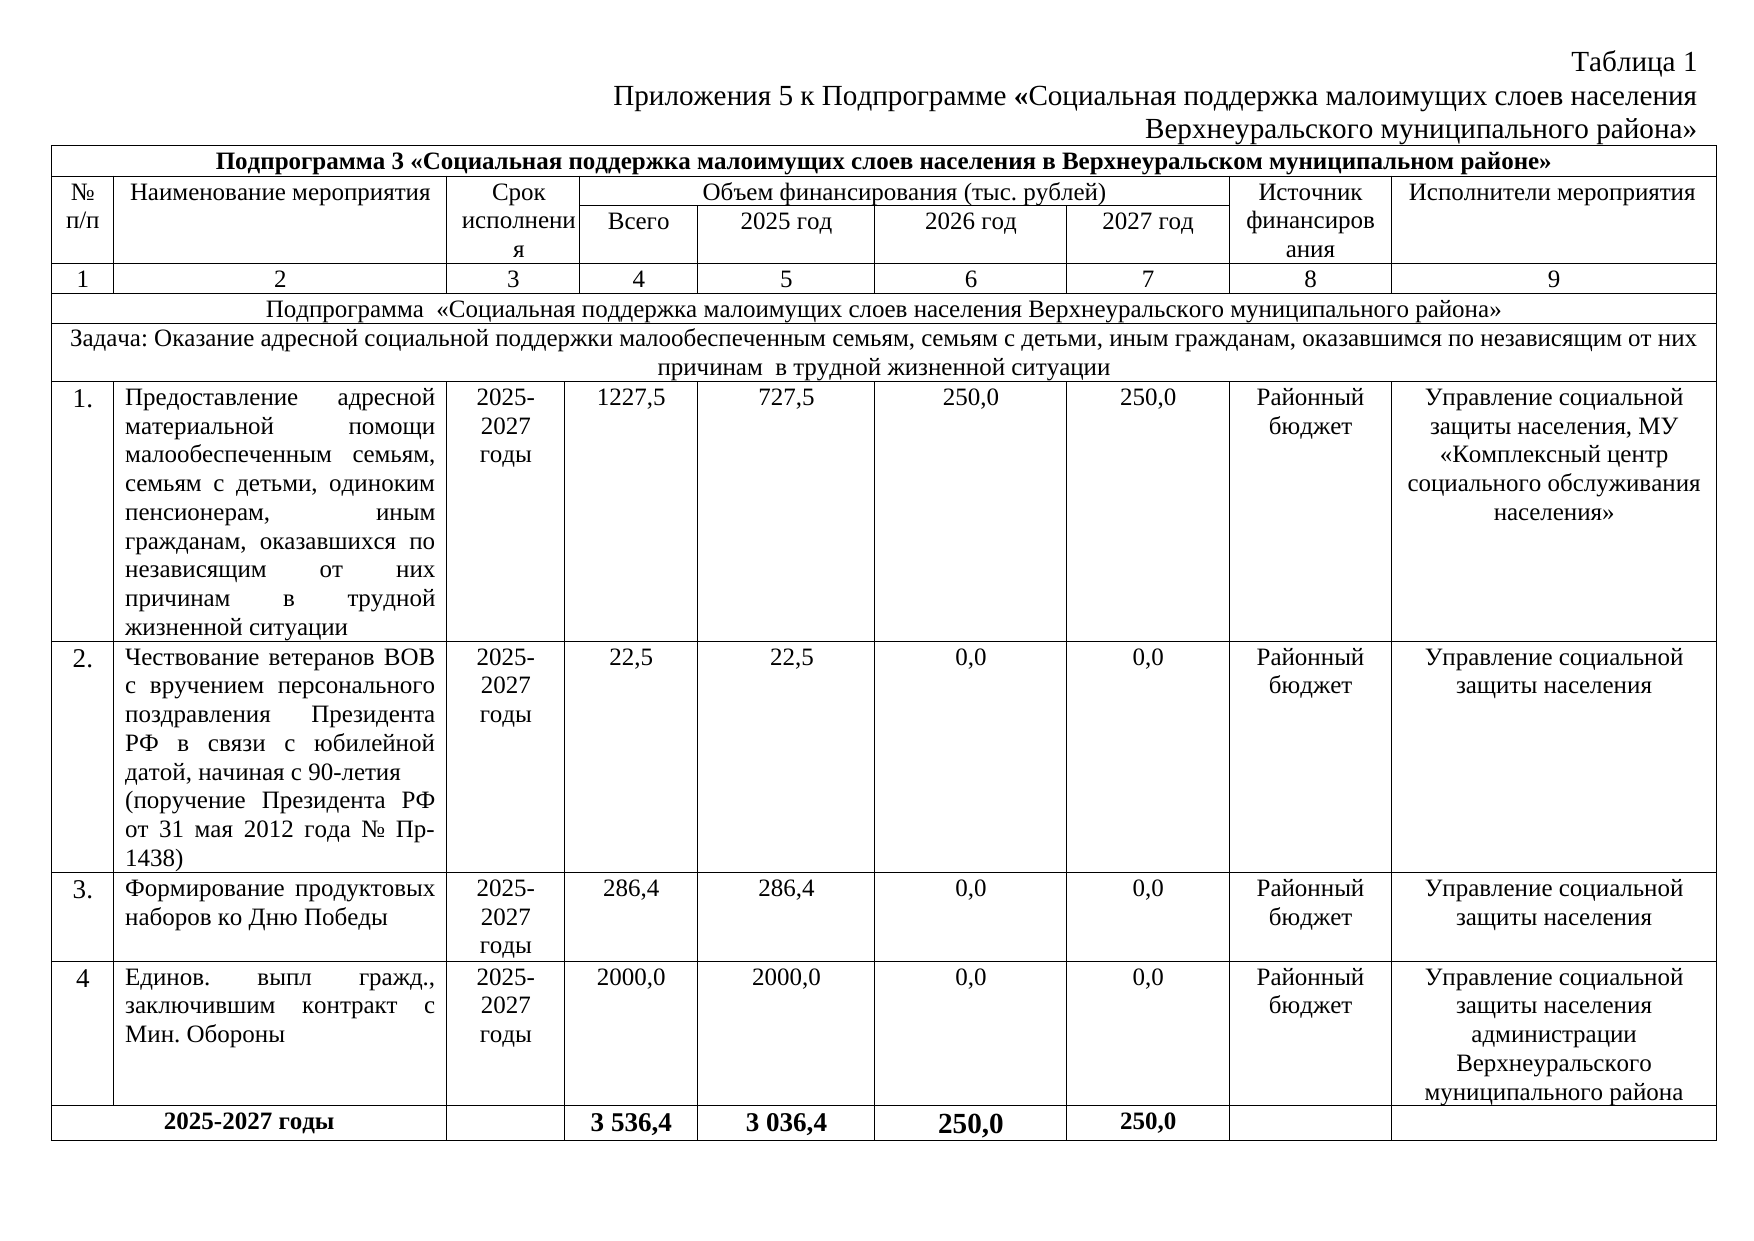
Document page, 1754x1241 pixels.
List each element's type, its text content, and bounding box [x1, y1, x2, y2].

table_cell Районный бюджет [1230, 642, 1391, 872]
table_cell 250,0 [875, 1106, 1066, 1140]
table_cell 0,0 [1067, 962, 1229, 1105]
table_cell 0,0 [1067, 642, 1229, 872]
table_cell 0,0 [1067, 873, 1229, 961]
table_cell 8 [1230, 264, 1391, 293]
table_cell 2025-2027 годы [52, 1106, 446, 1140]
table_cell 2025-2027 годы [447, 382, 564, 641]
table_cell 0,0 [875, 873, 1066, 961]
table_cell 250,0 [875, 382, 1066, 641]
table_cell 2 [114, 264, 446, 293]
table_cell [447, 1106, 564, 1140]
text Таблица 1 [506, 44, 1697, 78]
table_cell 22,5 [698, 642, 874, 872]
table_cell 4 [52, 962, 113, 1105]
table_cell 0,0 [875, 642, 1066, 872]
table_cell 2025-2027 годы [447, 962, 564, 1105]
table_cell 1. [52, 382, 113, 641]
table_cell 3 036,4 [698, 1106, 874, 1140]
table_cell 286,4 [698, 873, 874, 961]
table_cell 5 [698, 264, 874, 293]
table_cell 7 [1067, 264, 1229, 293]
table_cell Формирование продуктовых наборов ко Дню Победы [114, 873, 446, 961]
table_cell 9 [1392, 264, 1716, 293]
table_cell [1392, 1106, 1716, 1140]
table_cell 2000,0 [698, 962, 874, 1105]
table_cell Срок исполнения [447, 177, 579, 263]
table_cell Чествование ветеранов ВОВ с вручением персонального поздравления Президента РФ в связи с юбилейной датой, начиная с 90-летия (поручение Президента РФ от 31 мая 2012 года № Пр-1438) [114, 642, 446, 872]
table_cell Районный бюджет [1230, 962, 1391, 1105]
table_cell 6 [875, 264, 1066, 293]
table_cell 2026 год [875, 206, 1066, 263]
table_cell Задача: Оказание адресной социальной поддержки малообеспеченным семьям, семьям с детьми, иным гражданам, оказавшимся по независящим от них причинам в трудной жизненной ситуации [52, 324, 1716, 381]
table_cell Всего [580, 206, 697, 263]
table_cell Наименование мероприятия [114, 177, 446, 263]
table_cell 250,0 [1067, 382, 1229, 641]
table_cell Управление социальной защиты населения [1392, 642, 1716, 872]
table_cell Единов. выпл гражд., заключившим контракт с Мин. Обороны [114, 962, 446, 1105]
table_cell Объем финансирования (тыс. рублей) [580, 177, 1229, 205]
table_cell 2025-2027 годы [447, 873, 564, 961]
table_cell 727,5 [698, 382, 874, 641]
table_cell 3 536,4 [565, 1106, 697, 1140]
table_cell [1230, 1106, 1391, 1140]
table_cell Управление социальной защиты населения администрации Верхнеуральского муниципального района [1392, 962, 1716, 1105]
table_cell 1227,5 [565, 382, 697, 641]
table_cell 2027 год [1067, 206, 1229, 263]
table_cell 22,5 [565, 642, 697, 872]
table_cell 2. [52, 642, 113, 872]
table_cell 3. [52, 873, 113, 961]
table_header Подпрограмма 3 «Социальная поддержка малоимущих слоев населения в Верхнеуральском муниципальном районе» [52, 146, 1716, 176]
table_cell 0,0 [875, 962, 1066, 1105]
table_cell Управление социальной защиты населения, МУ «Комплексный центр социального обслуживания населения» [1392, 382, 1716, 641]
table_cell 2025-2027 годы [447, 642, 564, 872]
text Приложения 5 к Подпрограмме «Социальная поддержка малоимущих слоев населения Верхнеуральского муниципального района» [506, 78, 1697, 145]
table_cell 250,0 [1067, 1106, 1229, 1140]
table_cell 1 [52, 264, 113, 293]
table_cell Подпрограмма «Социальная поддержка малоимущих слоев населения Верхнеуральского муниципального района» [52, 294, 1716, 322]
table_cell Предоставление адресной материальной помощи малообеспеченным семьям, семьям с детьми, одиноким пенсионерам, иным гражданам, оказавшихся по независящим от них причинам в трудной жизненной ситуации [114, 382, 446, 641]
table_cell Районный бюджет [1230, 873, 1391, 961]
table_cell 3 [447, 264, 579, 293]
table_cell 2000,0 [565, 962, 697, 1105]
table_cell 286,4 [565, 873, 697, 961]
table_cell Исполнители мероприятия [1392, 177, 1716, 263]
table_cell 4 [580, 264, 697, 293]
table_cell Районный бюджет [1230, 382, 1391, 641]
table_cell Источник финансирования [1230, 177, 1391, 263]
table_cell Управление социальной защиты населения [1392, 873, 1716, 961]
table_cell № п/п [52, 177, 113, 263]
table_cell 2025 год [698, 206, 874, 263]
